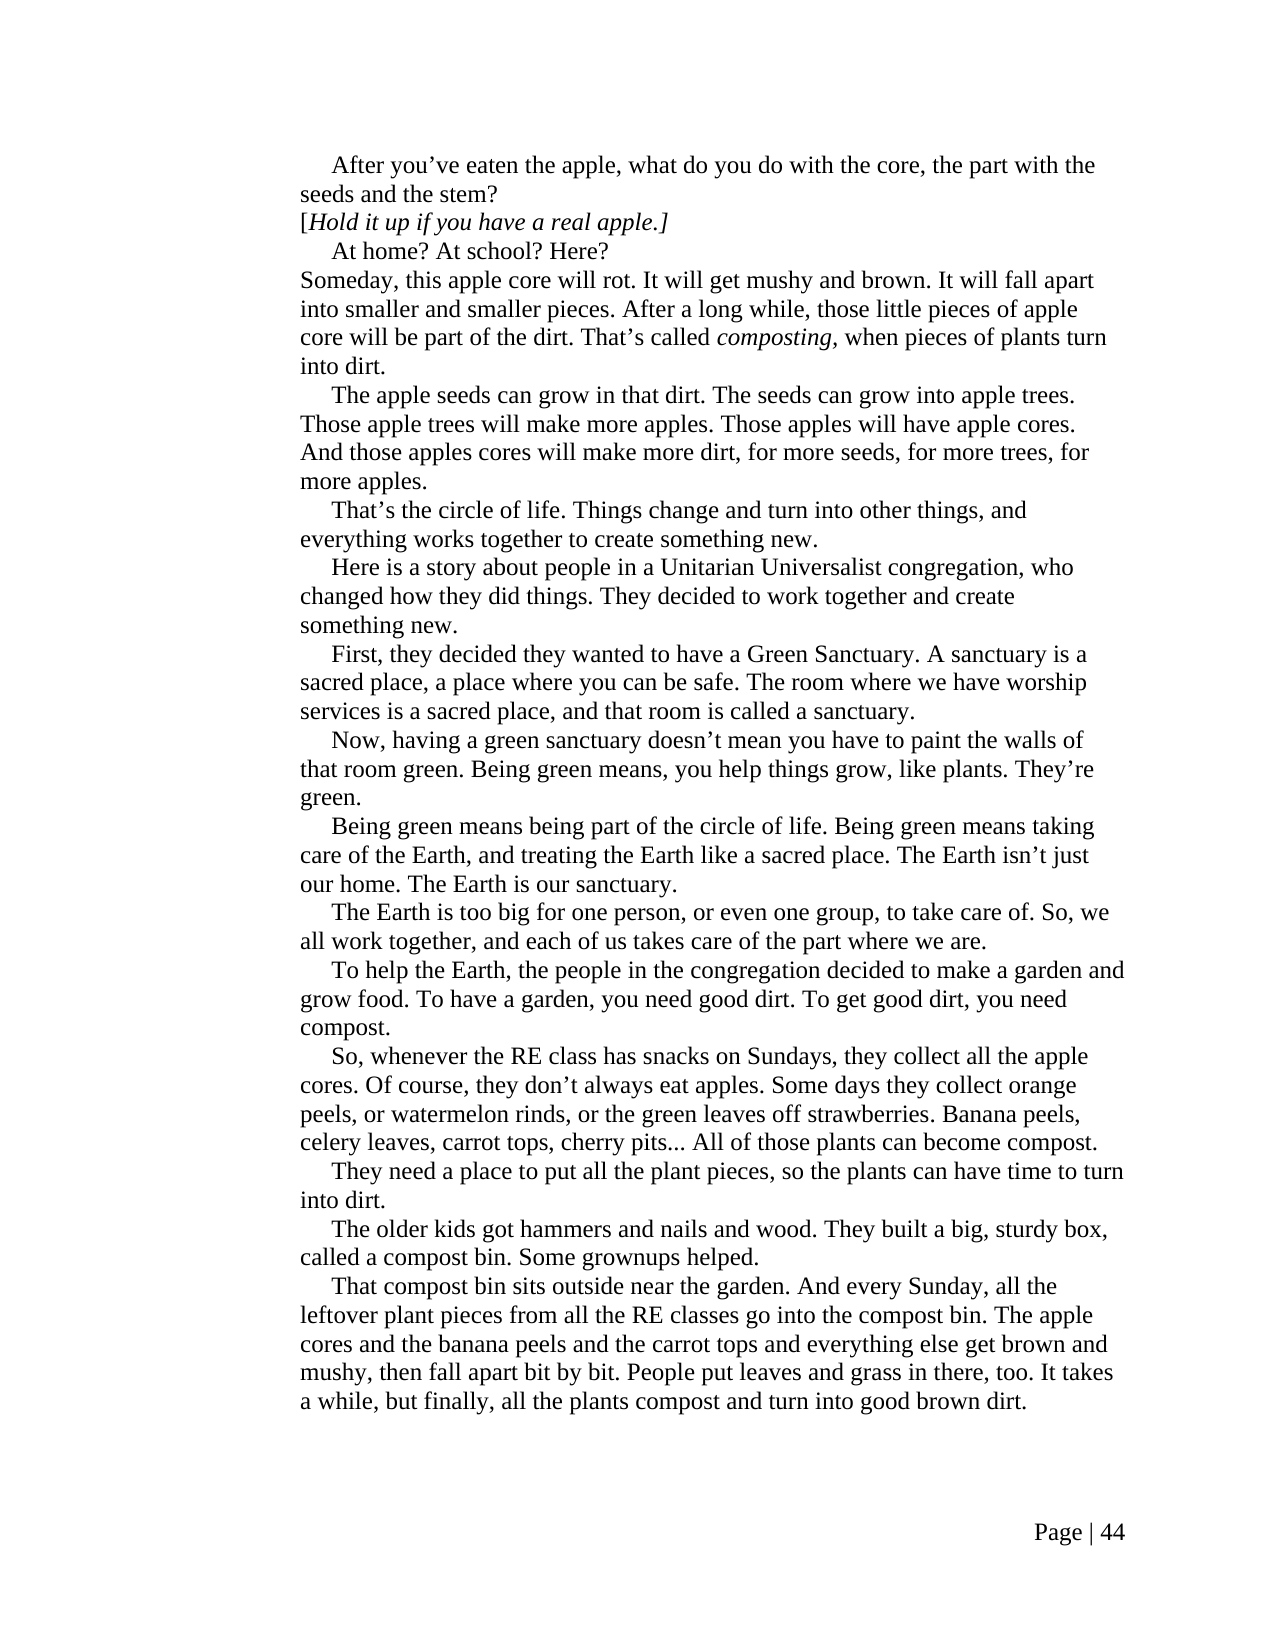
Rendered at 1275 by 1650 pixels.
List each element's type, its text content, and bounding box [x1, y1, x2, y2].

text [Hold it up if you have a real apple.] [300, 207, 1125, 236]
text After you’ve eaten the apple, what do you do with the core, the part with the seeds and the stem? [300, 150, 1125, 207]
text The Earth is too big for one person, or even one group, to take care of. So, we all work together, and each of us takes care of the part where we are. [300, 897, 1125, 955]
text First, they decided they wanted to have a Green Sanctuary. A sanctuary is a sacred place, a place where you can be safe. The room where we have worship services is a sacred place, and that room is called a sanctuary. [300, 639, 1125, 725]
text Someday, this apple core will rot. It will get mushy and brown. It will fall apart into smaller and smaller pieces. After a long while, those little pieces of apple core will be part of the dirt. That’s called composting, when pieces of plants turn into dirt. [300, 265, 1125, 380]
text The apple seeds can grow in that dirt. The seeds can grow into apple trees. Those apple trees will make more apples. Those apples will have apple cores. And those apples cores will make more dirt, for more seeds, for more trees, for more apples. [300, 380, 1125, 495]
text To help the Earth, the people in the congregation decided to make a garden and grow food. To have a garden, you need good dirt. To get good dirt, you need compost. [300, 955, 1125, 1041]
text Here is a story about people in a Unitarian Universalist congregation, who changed how they did things. They decided to work together and create something new. [300, 552, 1125, 639]
text The older kids got hammers and nails and wood. They built a big, sturdy box, called a compost bin. Some grownups helped. [300, 1214, 1125, 1271]
text They need a place to put all the plant pieces, so the plants can have time to turn into dirt. [300, 1156, 1125, 1214]
text Being green means being part of the circle of life. Being green means taking care of the Earth, and treating the Earth like a sacred place. The Earth isn’t just our home. The Earth is our sanctuary. [300, 811, 1125, 897]
text At home? At school? Here? [300, 236, 1125, 265]
text Now, having a green sanctuary doesn’t mean you have to paint the walls of that room green. Being green means, you help things grow, like plants. They’re green. [300, 725, 1125, 811]
text That’s the circle of life. Things change and turn into other things, and everything works together to create something new. [300, 495, 1125, 552]
text That compost bin sits outside near the garden. And every Sunday, all the leftover plant pieces from all the RE classes go into the compost bin. The apple cores and the banana peels and the carrot tops and everything else get brown and mushy, then fall apart bit by bit. People put leaves and grass in there, too. It takes a while, but finally, all the plants compost and turn into good brown dirt. [300, 1271, 1125, 1415]
text So, whenever the RE class has snacks on Sundays, they collect all the apple cores. Of course, they don’t always eat apples. Some days they collect orange peels, or watermelon rinds, or the green leaves off strawberries. Banana peels, celery leaves, carrot tops, cherry pits... All of those plants can become compost. [300, 1041, 1125, 1156]
